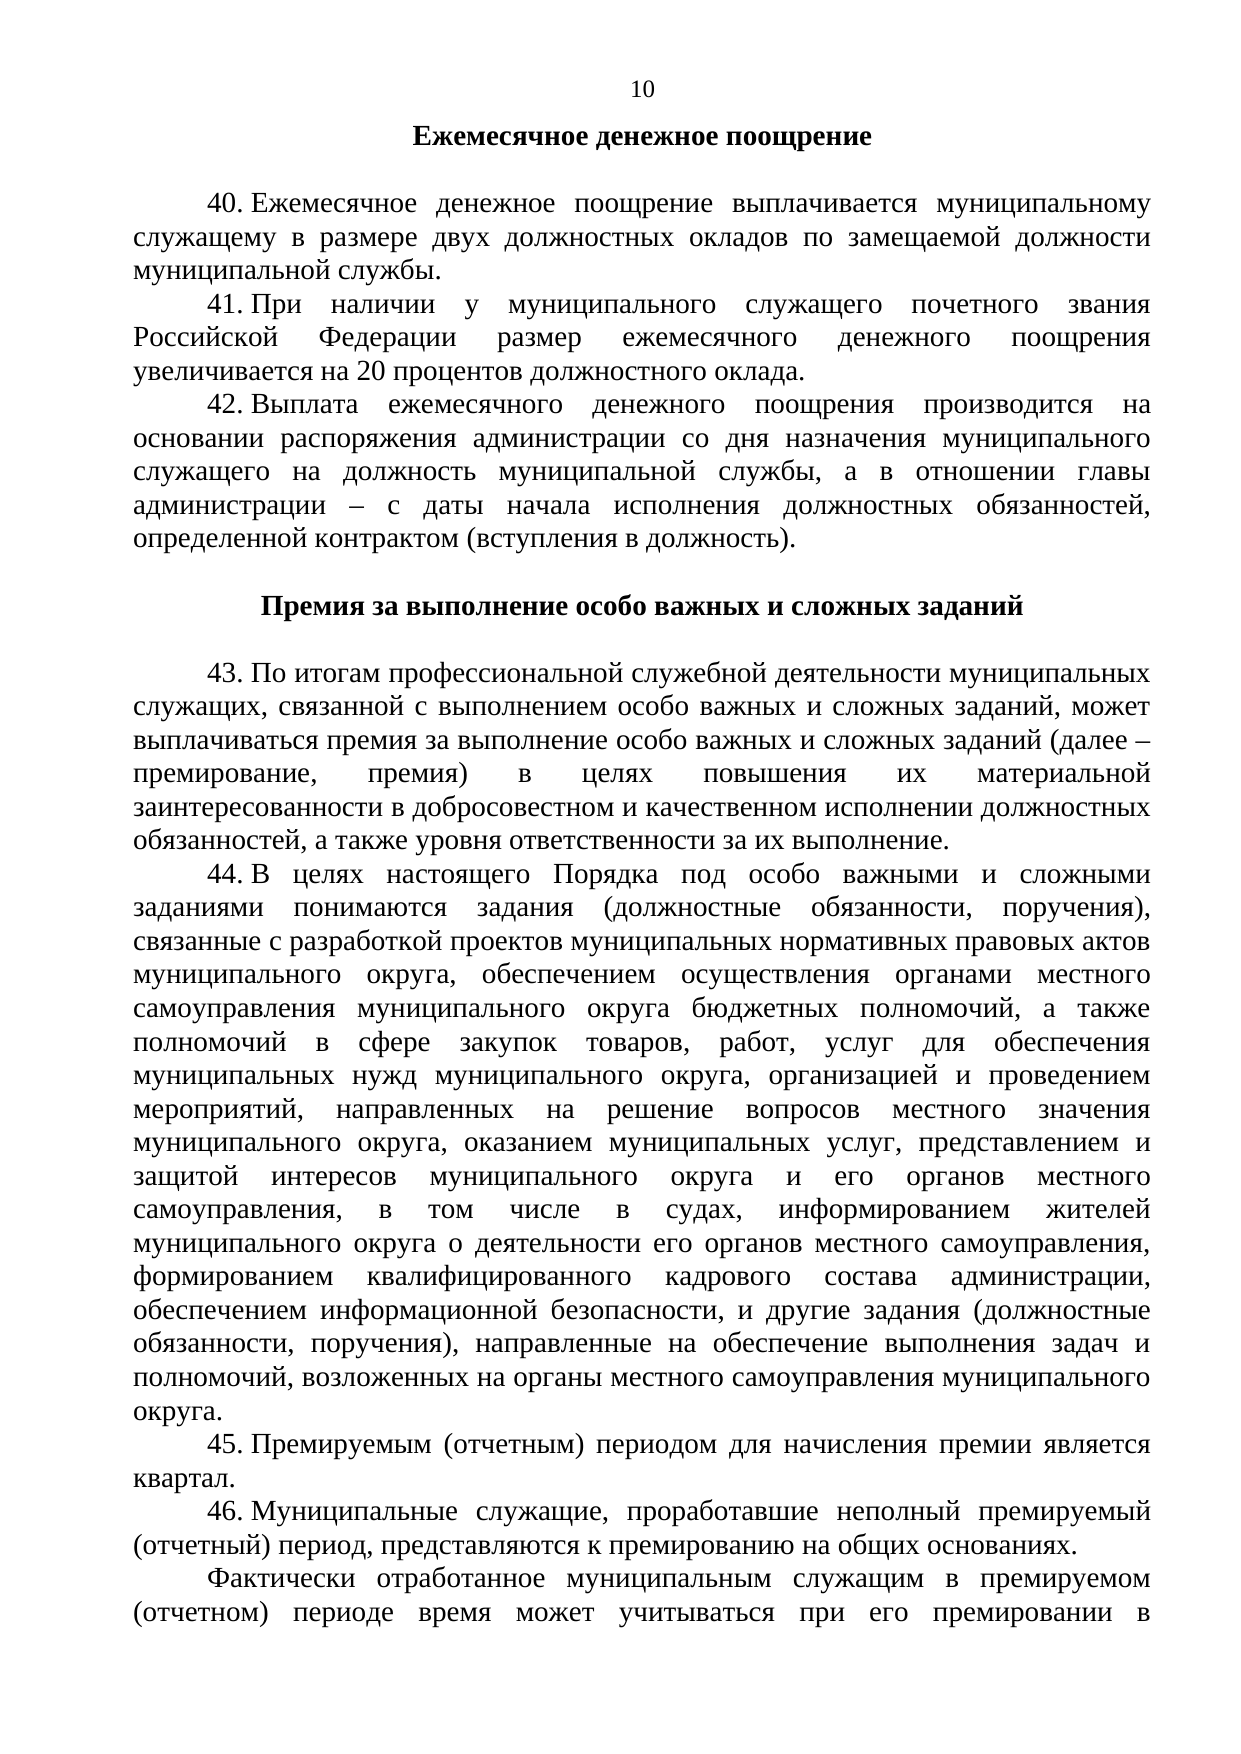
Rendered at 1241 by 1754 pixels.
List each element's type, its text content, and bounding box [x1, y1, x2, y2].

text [133, 1560, 1152, 1627]
text 45. Премируемым (отчетным) периодом для начисления премии является квартал. [133, 1426, 1152, 1493]
text 44. В целях настоящего Порядка под особо важными и сложными заданиями понимаются задания (должностные обязанности, поручения), связанные с разработкой проектов муниципальных нормативных правовых актов муниципального округа, обеспечением осуществления органами местного самоуправления муниципального округа бюджетных полномочий, а также полномочий в сфере закупок товаров, работ, услуг для обеспечения муниципальных нужд муниципального округа, организацией и проведением мероприятий, направленных на решение вопросов местного значения муниципального округа, оказанием муниципальных услуг, представлением и защитой интересов муниципального округа и его органов местного самоуправления, в том числе в судах, информированием жителей муниципального округа о деятельности его органов местного самоуправления, формированием квалифицированного кадрового состава администрации, обеспечением информационной безопасности, и другие задания (должностные обязанности, поручения), направленные на обеспечение выполнения задач и полномочий, возложенных на органы местного самоуправления муниципального округа. [133, 856, 1152, 1426]
text Премия за выполнение особо важных и сложных заданий [133, 588, 1152, 621]
text 43. По итогам профессиональной служебной деятельности муниципальных служащих, связанной с выполнением особо важных и сложных заданий, может выплачиваться премия за выполнение особо важных и сложных заданий (далее – премирование, премия) в целях повышения их материальной заинтересованности в добросовестном и качественном исполнении должностных обязанностей, а также уровня ответственности за их выполнение. [133, 655, 1152, 856]
text 42. Выплата ежемесячного денежного поощрения производится на основании распоряжения администрации со дня назначения муниципального служащего на должность муниципальной службы, а в отношении главы администрации – с даты начала исполнения должностных обязанностей, определенной контрактом (вступления в должность). [133, 386, 1152, 554]
text 46. Муниципальные служащие, проработавшие неполный премируемый (отчетный) период, представляются к премированию на общих основаниях. [133, 1493, 1152, 1560]
text 40. Ежемесячное денежное поощрение выплачивается муниципальному служащему в размере двух должностных окладов по замещаемой должности муниципальной службы. [133, 185, 1152, 286]
text 41. При наличии у муниципального служащего почетного звания Российской Федерации размер ежемесячного денежного поощрения увеличивается на 20 процентов должностного оклада. [133, 286, 1152, 386]
text Ежемесячное денежное поощрение [133, 118, 1152, 152]
